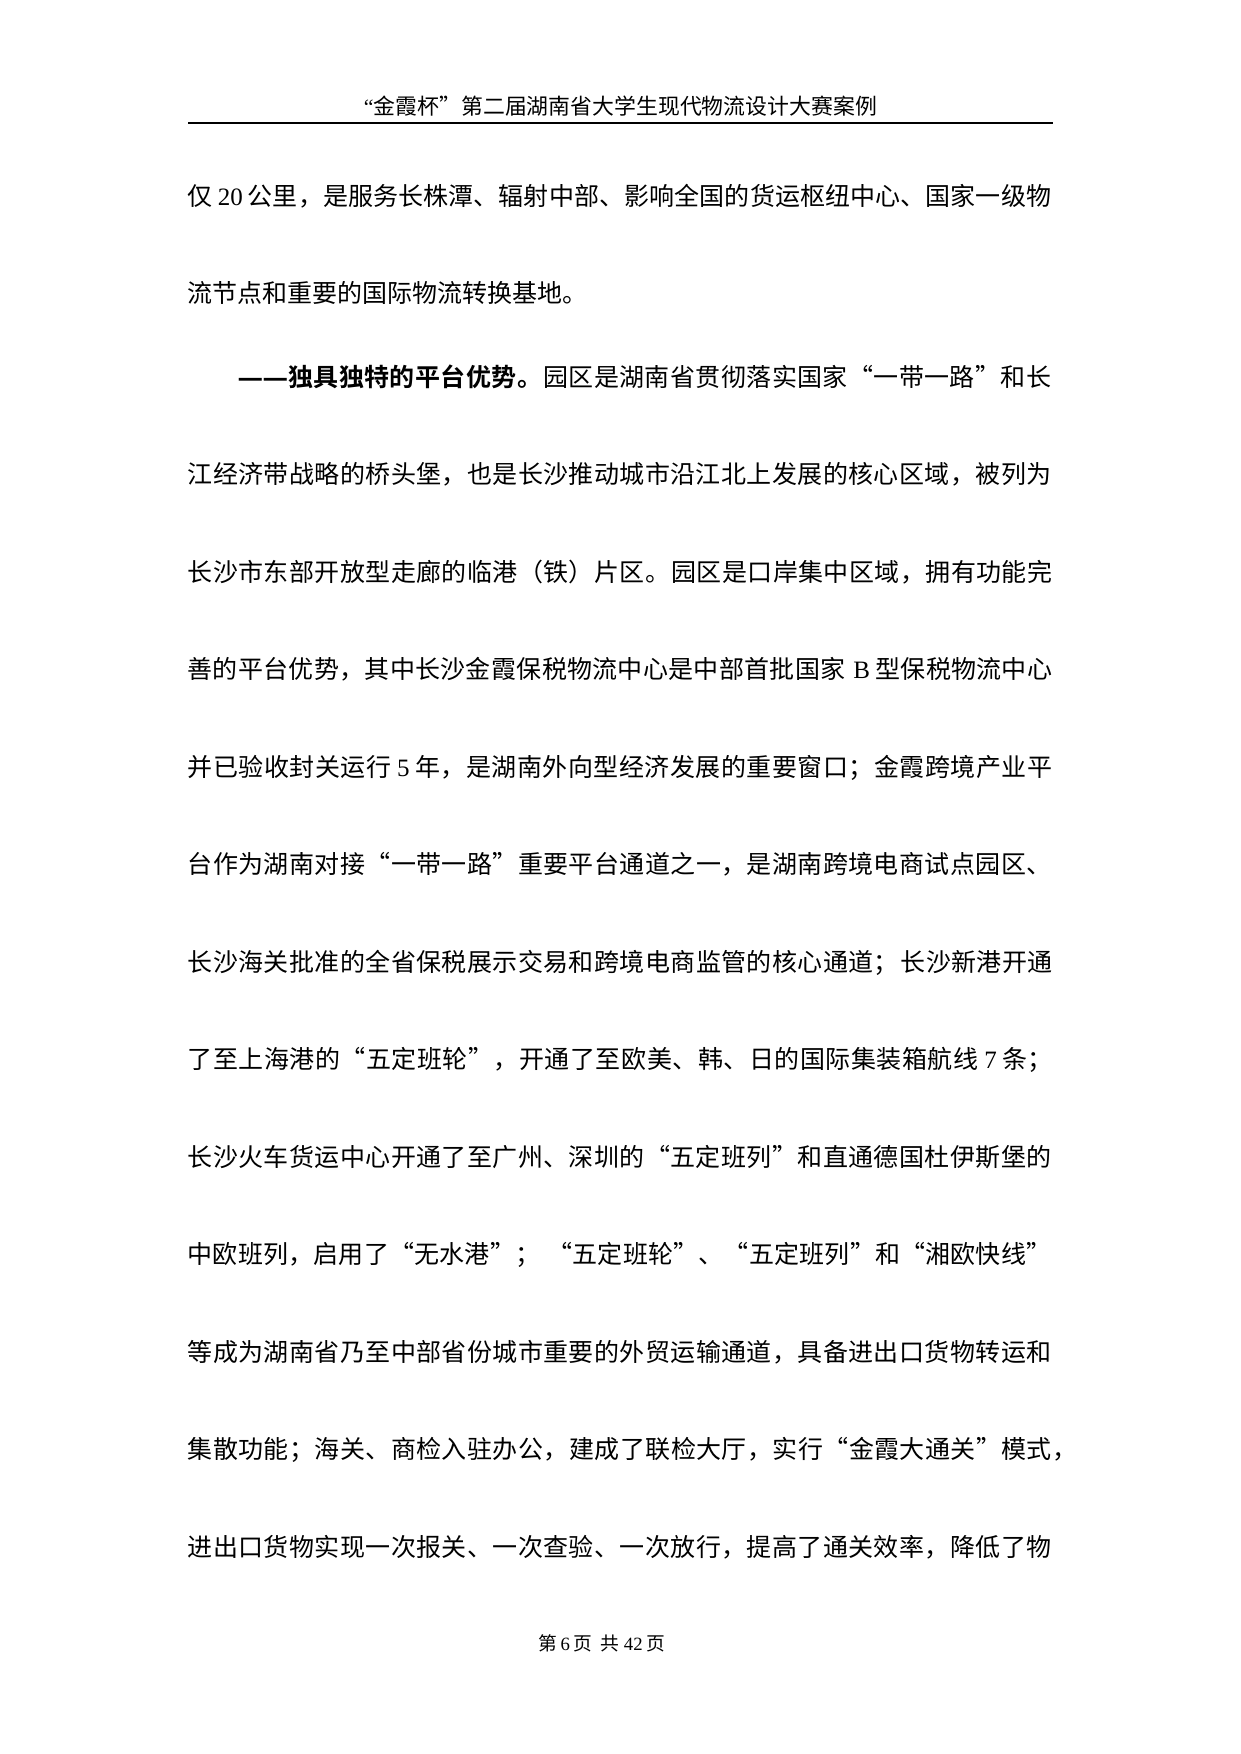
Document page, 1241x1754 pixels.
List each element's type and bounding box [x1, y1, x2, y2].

text [187, 343, 1053, 1578]
text [187, 162, 1053, 324]
